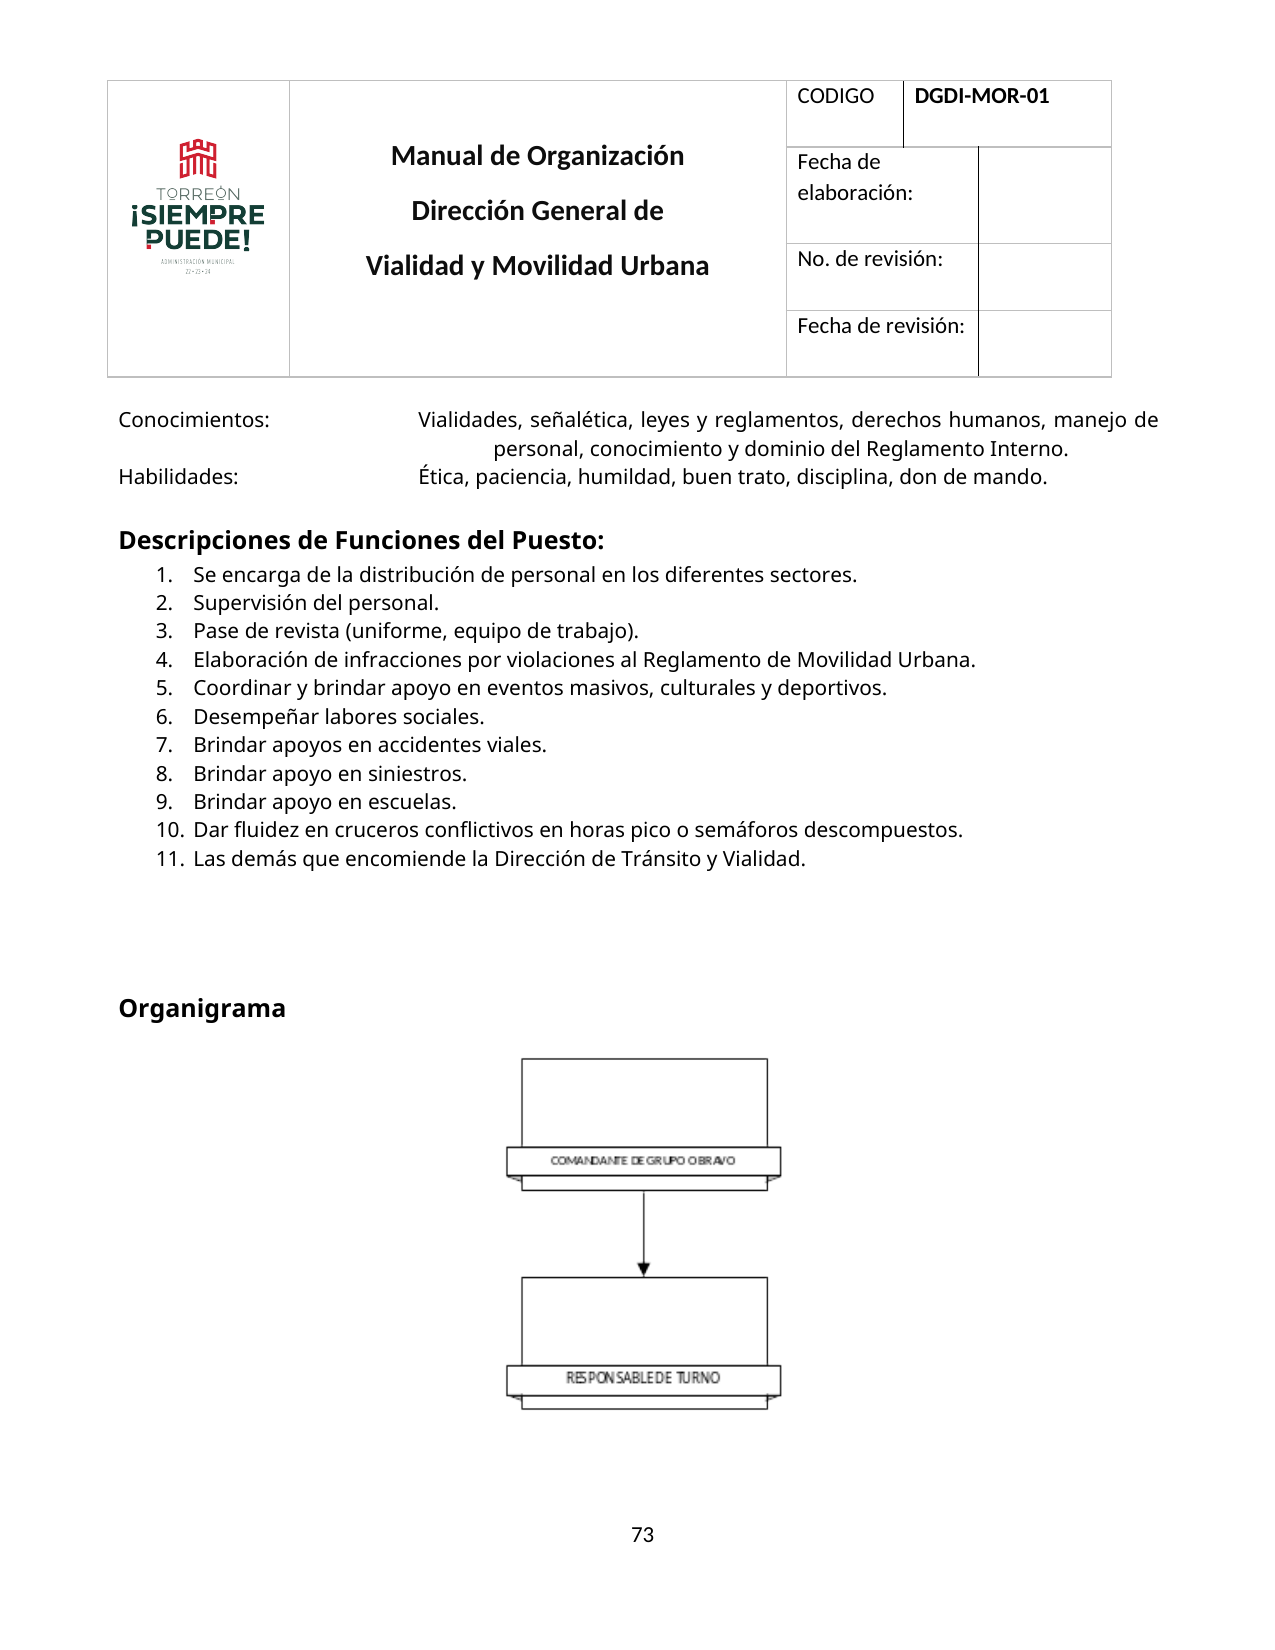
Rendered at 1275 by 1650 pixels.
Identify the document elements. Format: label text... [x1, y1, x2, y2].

list Coordinar y brindar apoyo en eventos masivos, culturales y deportivos. [156, 673, 1167, 702]
list Brindar apoyo en escuelas. [156, 787, 1167, 816]
picture [118, 131, 279, 289]
list Elaboración de infracciones por violaciones al Reglamento de Movilidad Urbana. [156, 645, 1167, 673]
text Habilidades: Ética, paciencia, humildad, buen trato, disciplina, don de mando. [118, 462, 1167, 491]
list Supervisión del personal. [156, 588, 1167, 617]
list Brindar apoyo en siniestros. [156, 759, 1167, 787]
list Brindar apoyos en accidentes viales. [156, 730, 1167, 759]
subtitle Descripciones de Funciones del Puesto: [118, 523, 1167, 557]
list Se encarga de la distribución de personal en los diferentes sectores. [156, 560, 1167, 588]
list Las demás que encomiende la Dirección de Tránsito y Vialidad. [156, 844, 1167, 872]
list Desempeñar labores sociales. [156, 702, 1167, 730]
text Conocimientos: Vialidades, señalética, leyes y reglamentos, derechos humanos, manejo de personal, conocimiento y dominio del Reglamento Interno. [118, 405, 1167, 462]
list Pase de revista (uniforme, equipo de trabajo). [156, 617, 1167, 645]
subtitle Organigrama [118, 990, 1167, 1024]
list Dar fluidez en cruceros conflictivos en horas pico o semáforos descompuestos. [156, 816, 1167, 844]
